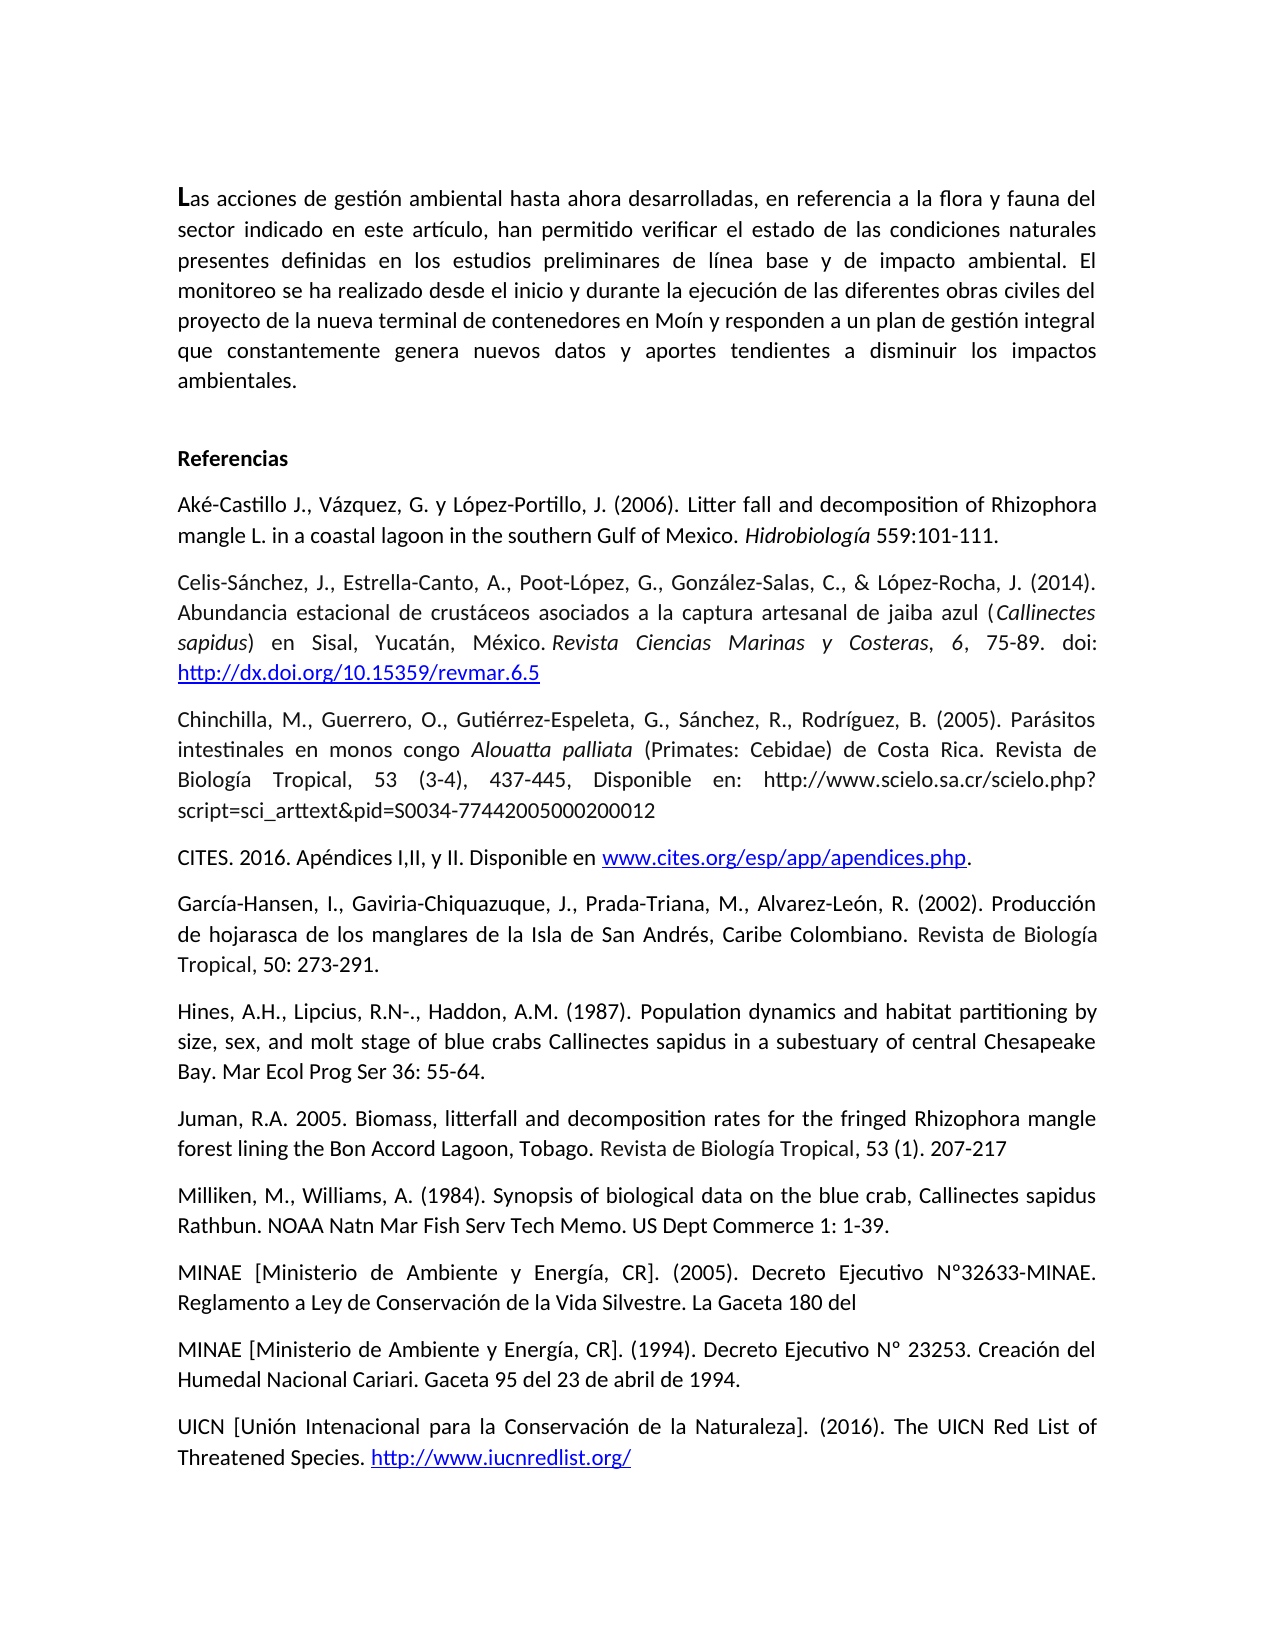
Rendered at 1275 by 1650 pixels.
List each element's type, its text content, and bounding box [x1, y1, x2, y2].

text Hines, A.H., Lipcius, R.N-., Haddon, A.M. (1987). Population dynamics and habitat partitioning by size, sex, and molt stage of blue crabs Callinectes sapidus in a subestuary of central Chesapeake Bay. Mar Ecol Prog Ser 36: 55-64. [177, 997, 1098, 1085]
text CITES. 2016. Apéndices I,II, y II. Disponible en www.cites.org/esp/app/apendices.php. [177, 843, 1098, 871]
text Referencias [177, 444, 1098, 472]
text Juman, R.A. 2005. Biomass, litterfall and decomposition rates for the fringed Rhizophora mangle forest lining the Bon Accord Lagoon, Tobago. Revista de Biología Tropical, 53 (1). 207-217 [177, 1104, 1098, 1162]
text UICN [Unión Intenacional para la Conservación de la Naturaleza]. (2016). The UICN Red List of Threatened Species. http://www.iucnredlist.org/ [177, 1412, 1098, 1471]
text MINAE [Ministerio de Ambiente y Energía, CR]. (1994). Decreto Ejecutivo Nº 23253. Creación del Humedal Nacional Cariari. Gaceta 95 del 23 de abril de 1994. [177, 1335, 1098, 1394]
text Celis-Sánchez, J., Estrella-Canto, A., Poot-López, G., González-Salas, C., & López-Rocha, J. (2014). Abundancia estacional de crustáceos asociados a la captura artesanal de jaiba azul (Callinectes sapidus) en Sisal, Yucatán, México. Revista Ciencias Marinas y Costeras, 6, 75-89. doi: http://dx.doi.org/10.15359/revmar.6.5 [177, 596, 1098, 686]
text García-Hansen, I., Gaviria-Chiquazuque, J., Prada-Triana, M., Alvarez-León, R. (2002). Producción de hojarasca de los manglares de la Isla de San Andrés, Caribe Colombiano. Revista de Biología Tropical, 50: 273-291. [177, 948, 1098, 978]
text MINAE [Ministerio de Ambiente y Energía, CR]. (2005). Decreto Ejecutivo Nº32633-MINAE. Reglamento a Ley de Conservación de la Vida Silvestre. La Gaceta 180 del [177, 1258, 1098, 1317]
text Milliken, M., Williams, A. (1984). Synopsis of biological data on the blue crab, Callinectes sapidus Rathbun. NOAA Natn Mar Fish Serv Tech Memo. US Dept Commerce 1: 1-39. [177, 1181, 1098, 1239]
text Las acciones de gestión ambiental hasta ahora desarrolladas, en referencia a la flora y fauna del sector indicado en este artículo, han permitido verificar el estado de las condiciones naturales presentes definidas en los estudios preliminares de línea base y de impacto ambiental. El monitoreo se ha realizado desde el inicio y durante la ejecución de las diferentes obras civiles del proyecto de la nueva terminal de contenedores en Moín y responden a un plan de gestión integral que constantemente genera nuevos datos y aportes tendientes a disminuir los impactos ambientales. [177, 178, 1098, 395]
text Aké-Castillo J., Vázquez, G. y López-Portillo, J. (2006). Litter fall and decomposition of Rhizophora mangle L. in a coastal lagoon in the southern Gulf of Mexico. Hidrobiología 559:101-111. [177, 491, 1098, 549]
text Chinchilla, M., Guerrero, O., Gutiérrez-Espeleta, G., Sánchez, R., Rodríguez, B. (2005). Parásitos intestinales en monos congo Alouatta palliata (Primates: Cebidae) de Costa Rica. Revista de Biología Tropical, 53 (3-4), 437-445, Disponible en: http://www.scielo.sa.cr/scielo.php?script=sci_arttext&pid=S0034-77442005000200012 [177, 794, 1098, 824]
